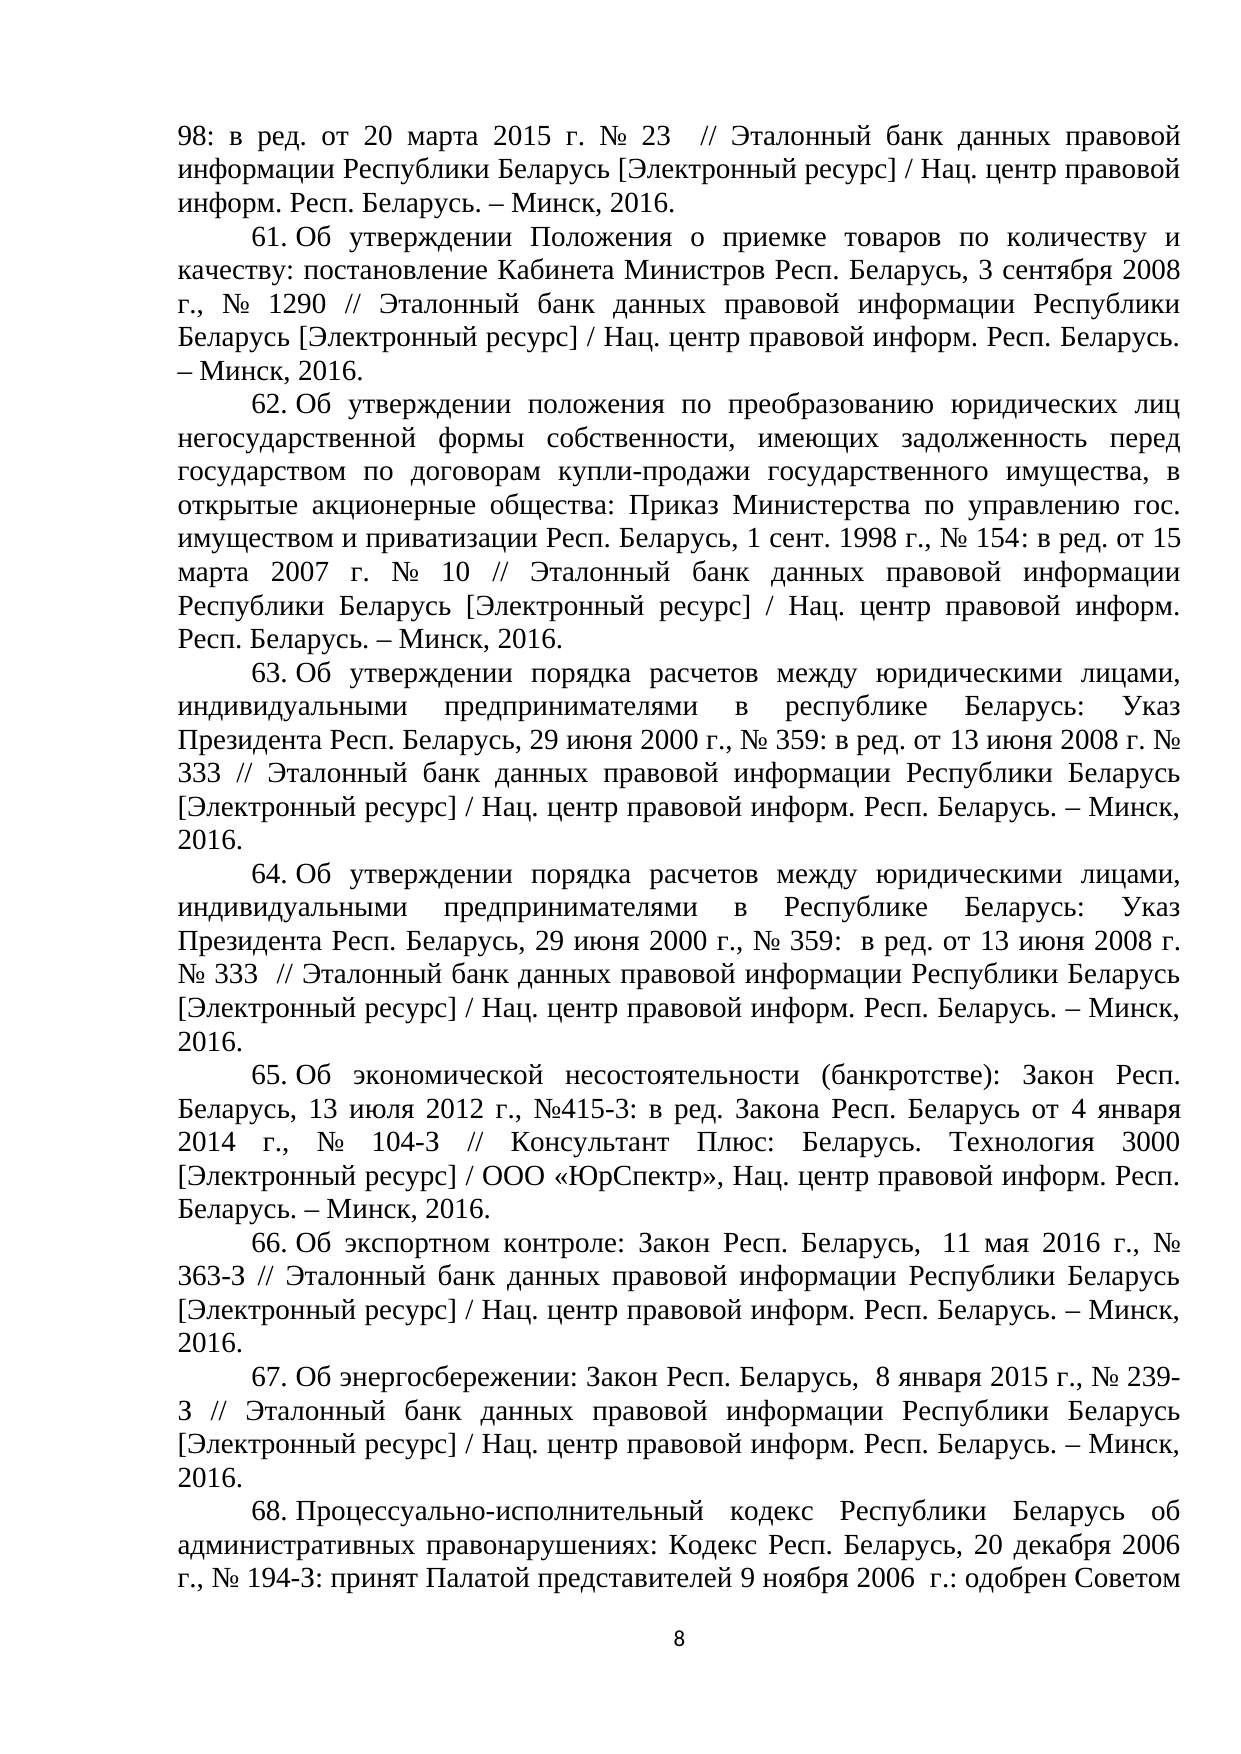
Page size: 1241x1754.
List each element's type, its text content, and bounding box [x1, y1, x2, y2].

list Об утверждении положения по преобразованию юридических лиц негосударственной формы собственности, имеющих задолженность перед государством по договорам купли-продажи государственного имущества, в открытые акционерные общества: Приказ Министерства по управлению гос. имуществом и приватизации Респ. Беларусь, 1 сент. 1998 г., № 154: в ред. от 15 марта 2007 г. № 10 // Эталонный банк данных правовой информации Республики Беларусь [Электронный ресурс] / Нац. центр правовой информ. Респ. Беларусь. – Минск, 2016. [177, 386, 1181, 655]
list Об утверждении порядка расчетов между юридическими лицами, индивидуальными предпринимателями в республике Беларусь: Указ Президента Респ. Беларусь, 29 июня 2000 г., № 359: в ред. от 13 июня 2008 г. № 333 // Эталонный банк данных правовой информации Республики Беларусь [Электронный ресурс] / Нац. центр правовой информ. Респ. Беларусь. – Минск, 2016. [177, 655, 1181, 856]
list Об утверждении Положения о приемке товаров по количеству и качеству: постановление Кабинета Министров Респ. Беларусь, 3 сентября 2008 г., № 1290 // Эталонный банк данных правовой информации Республики Беларусь [Электронный ресурс] / Нац. центр правовой информ. Респ. Беларусь. – Минск, 2016. [177, 219, 1181, 386]
list Об экспортном контроле: Закон Респ. Беларусь, 11 мая 2016 г., № 363-З // Эталонный банк данных правовой информации Республики Беларусь [Электронный ресурс] / Нац. центр правовой информ. Респ. Беларусь. – Минск, 2016. [177, 1225, 1181, 1359]
list Об утверждении порядка расчетов между юридическими лицами, индивидуальными предпринимателями в Республике Беларусь: Указ Президента Респ. Беларусь, 29 июня 2000 г., № 359: в ред. от 13 июня 2008 г. № 333 // Эталонный банк данных правовой информации Республики Беларусь [Электронный ресурс] / Нац. центр правовой информ. Респ. Беларусь. – Минск, 2016. [177, 856, 1181, 1057]
list Об экономической несостоятельности (банкротстве): Закон Респ. Беларусь, 13 июля 2012 г., №415-3: в ред. Закона Респ. Беларусь от 4 января 2014 г., № 104-З // Консультант Плюс: Беларусь. Технология 3000 [Электронный ресурс] / ООО «ЮрСпектр», Нац. центр правовой информ. Респ. Беларусь. – Минск, 2016. [177, 1057, 1181, 1225]
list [177, 1493, 1181, 1594]
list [177, 118, 1181, 219]
list Об энергосбережении: Закон Респ. Беларусь, 8 января 2015 г., № 239-З // Эталонный банк данных правовой информации Республики Беларусь [Электронный ресурс] / Нац. центр правовой информ. Респ. Беларусь. – Минск, 2016. [177, 1359, 1181, 1493]
